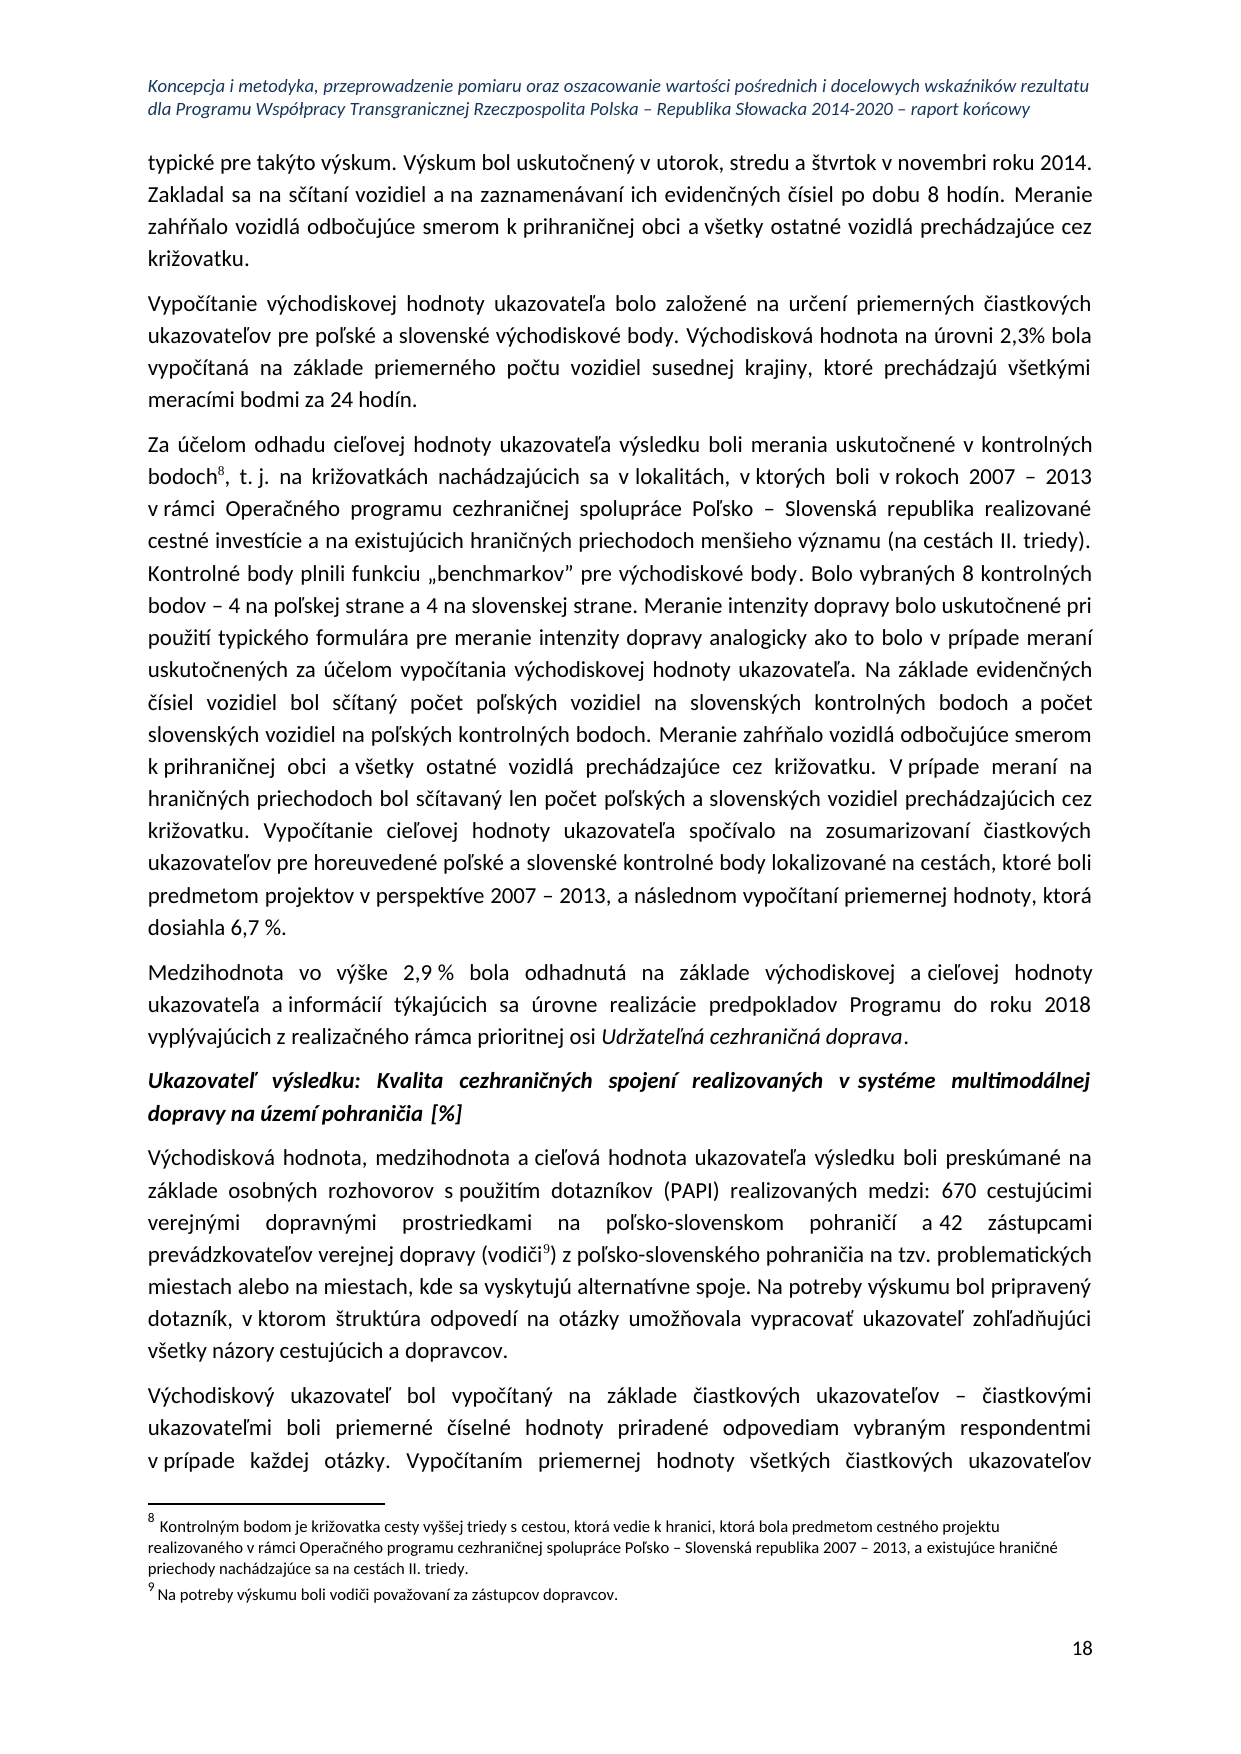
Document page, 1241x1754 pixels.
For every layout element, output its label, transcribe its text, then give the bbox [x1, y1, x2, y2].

text Za účelom odhadu cieľovej hodnoty ukazovateľa výsledku boli merania uskutočnené v kontrolných bodoch, t. j. na križovatkách nachádzajúcich sa v lokalitách, v ktorých boli v rokoch 2007 – 2013 v rámci Operačného programu cezhraničnej spolupráce Poľsko – Slovenská republika realizované cestné investície a na existujúcich hraničných priechodoch menšieho významu (na cestách II. triedy). Kontrolné body plnili funkciu „benchmarkov” pre východiskové body. Bolo vybraných 8 kontrolných bodov – 4 na poľskej strane a 4 na slovenskej strane. Meranie intenzity dopravy bolo uskutočnené pri použití typického formulára pre meranie intenzity dopravy analogicky ako to bolo v prípade meraní uskutočnených za účelom vypočítania východiskovej hodnoty ukazovateľa. Na základe evidenčných čísiel vozidiel bol sčítaný počet poľských vozidiel na slovenských kontrolných bodoch a počet slovenských vozidiel na poľských kontrolných bodoch. Meranie zahŕňalo vozidlá odbočujúce smerom k prihraničnej obci a všetky ostatné vozidlá prechádzajúce cez križovatku. V prípade meraní na hraničných priechodoch bol sčítavaný len počet poľských a slovenských vozidiel prechádzajúcich cez križovatku. Vypočítanie cieľovej hodnoty ukazovateľa spočívalo na zosumarizovaní čiastkových ukazovateľov pre horeuvedené poľské a slovenské kontrolné body lokalizované na cestách, ktoré boli predmetom projektov v perspektíve 2007 – 2013, a následnom vypočítaní priemernej hodnoty, ktorá dosiahla 6,7 %. [148, 430, 1093, 941]
text Ukazovateľ výsledku: Kvalita cezhraničných spojení realizovaných v systéme multimodálnej dopravy na území pohraničia [%] [148, 1067, 1093, 1127]
text Východisková hodnota, medzihodnota a cieľová hodnota ukazovateľa výsledku boli preskúmané na základe osobných rozhovorov s použitím dotazníkov (PAPI) realizovaných medzi: 670 cestujúcimi verejnými dopravnými prostriedkami na poľsko-slovenskom pohraničí a 42 zástupcami prevádzkovateľov verejnej dopravy (vodiči) z poľsko-slovenského pohraničia na tzv. problematických miestach alebo na miestach, kde sa vyskytujú alternatívne spoje. Na potreby výskumu bol pripravený dotazník, v ktorom štruktúra odpovedí na otázky umožňovala vypracovať ukazovateľ zohľadňujúci všetky názory cestujúcich a dopravcov. [148, 1143, 1093, 1365]
text Medzihodnota vo výške 2,9 % bola odhadnutá na základe východiskovej a cieľovej hodnoty ukazovateľa a informácií týkajúcich sa úrovne realizácie predpokladov Programu do roku 2018 vyplývajúcich z realizačného rámca prioritnej osi Udržateľná cezhraničná doprava. [148, 958, 1093, 1050]
text Vypočítanie východiskovej hodnoty ukazovateľa bolo založené na určení priemerných čiastkových ukazovateľov pre poľské a slovenské východiskové body. Východisková hodnota na úrovni 2,3% bola vypočítaná na základe priemerného počtu vozidiel susednej krajiny, ktoré prechádzajú všetkými meracími bodmi za 24 hodín. [148, 289, 1093, 413]
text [148, 1381, 1093, 1474]
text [148, 148, 1093, 272]
